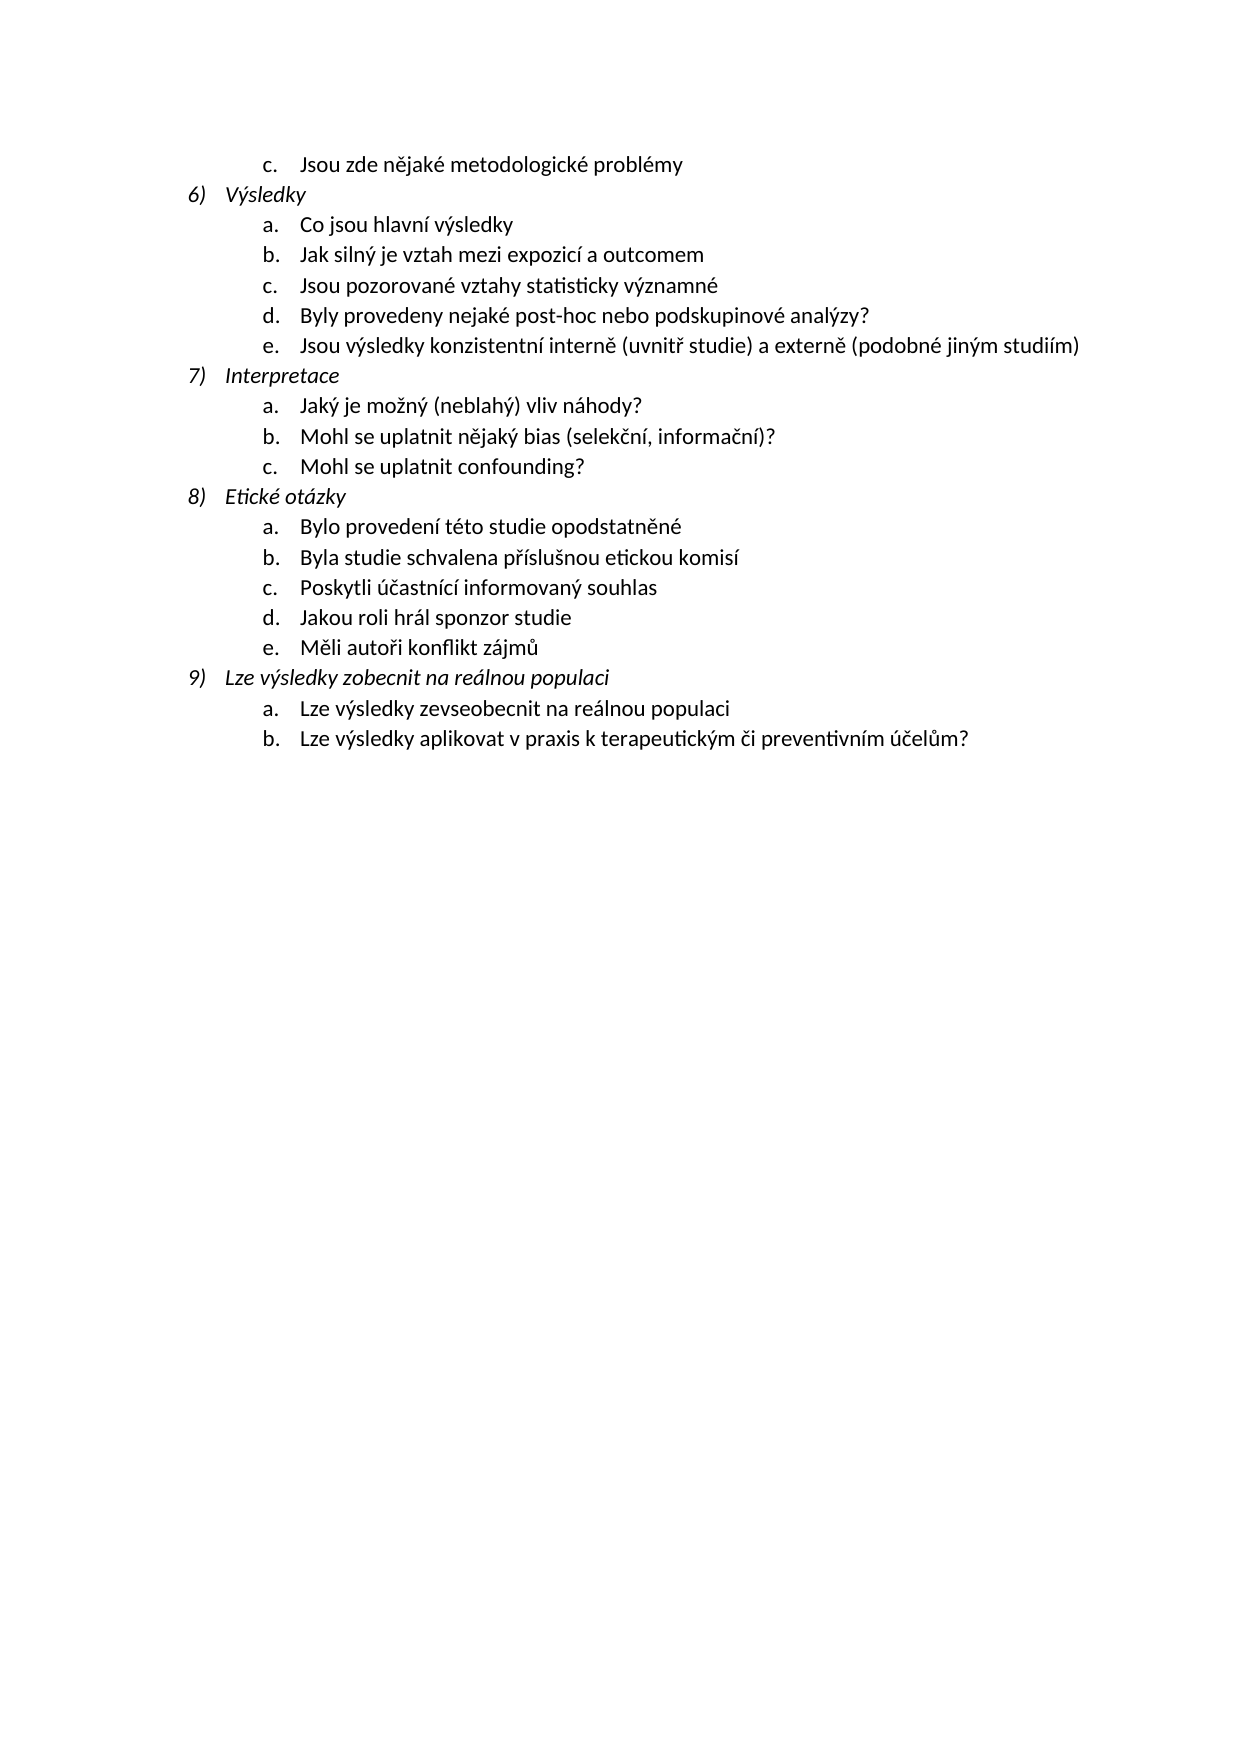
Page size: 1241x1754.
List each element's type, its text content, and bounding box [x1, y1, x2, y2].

list Jakou roli hrál sponzor studie [262, 603, 1090, 631]
list Interpretace [187, 361, 1090, 389]
list Výsledky [187, 180, 1090, 208]
list Jsou pozorované vztahy statisticky významné [262, 271, 1090, 299]
list Jsou zde nějaké metodologické problémy [262, 150, 1090, 178]
list Lze výsledky zobecnit na reálnou populaci [187, 663, 1090, 692]
list Byly provedeny nejaké post-hoc nebo podskupinové analýzy? [262, 301, 1090, 329]
list Jsou výsledky konzistentní interně (uvnitř studie) a externě (podobné jiným studiím) [262, 331, 1090, 359]
list Jaký je možný (neblahý) vliv náhody? [262, 392, 1090, 420]
list Bylo provedení této studie opodstatněné [262, 512, 1090, 541]
list Jak silný je vztah mezi expozicí a outcomem [262, 241, 1090, 269]
list Měli autoři konflikt zájmů [262, 633, 1090, 661]
list Co jsou hlavní výsledky [262, 210, 1090, 238]
list Etické otázky [187, 482, 1090, 510]
list Byla studie schvalena příslušnou etickou komisí [262, 543, 1090, 571]
list Mohl se uplatnit nějaký bias (selekční, informační)? [262, 422, 1090, 450]
list Mohl se uplatnit confounding? [262, 452, 1090, 480]
list Lze výsledky aplikovat v praxis k terapeutickým či preventivním účelům? [262, 724, 1090, 752]
list Poskytli účastnící informovaný souhlas [262, 573, 1090, 601]
list Lze výsledky zevseobecnit na reálnou populaci [262, 694, 1090, 722]
